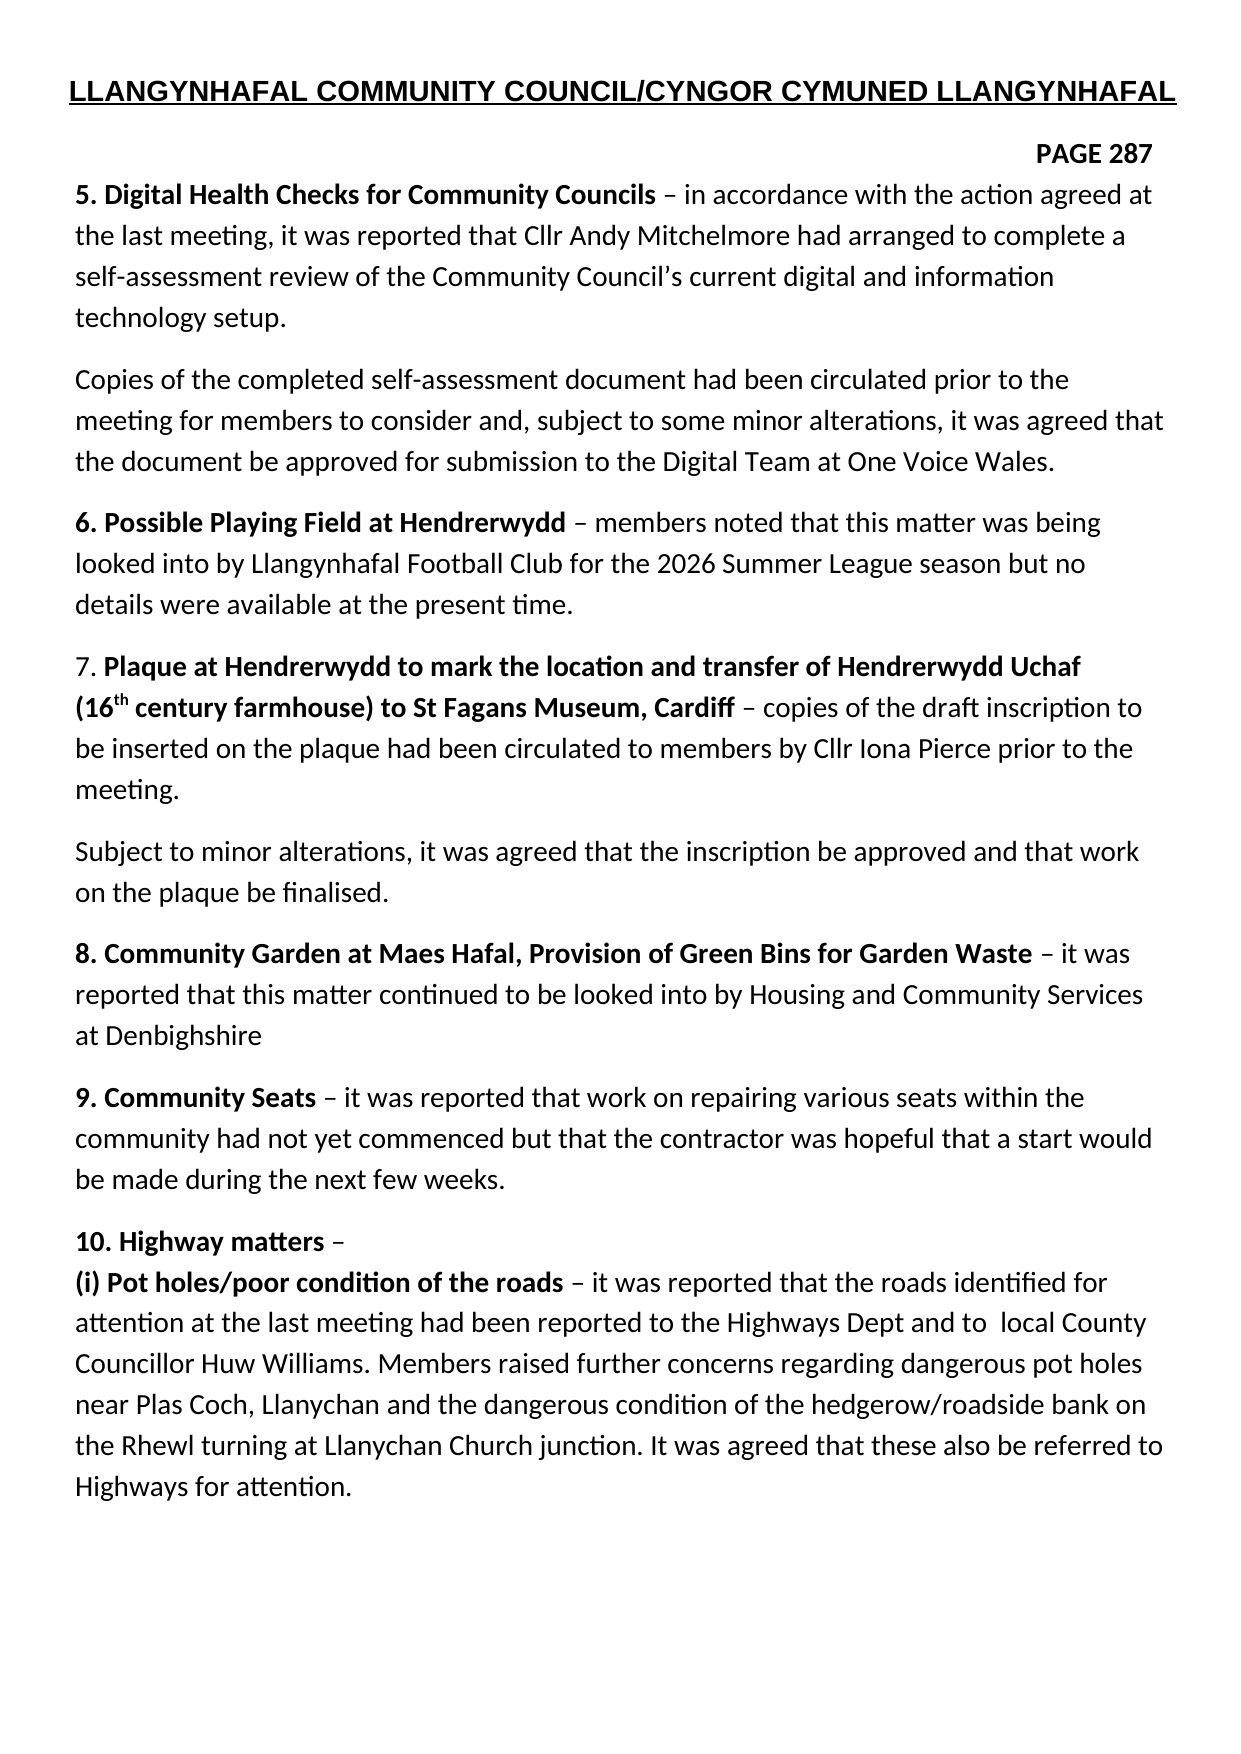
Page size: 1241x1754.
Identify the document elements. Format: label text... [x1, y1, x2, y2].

text Copies of the completed self-assessment document had been circulated prior to the meeting for members to consider and, subject to some minor alterations, it was agreed that the document be approved for submission to the Digital Team at One Voice Wales. [75, 361, 1165, 478]
text 7. Plaque at Hendrerwydd to mark the location and transfer of Hendrerwydd Uchaf (16th century farmhouse) to St Fagans Museum, Cardiff – copies of the draft inscription to be inserted on the plaque had been circulated to members by Cllr Iona Pierce prior to the meeting. [75, 648, 1165, 807]
text 6. Possible Playing Field at Hendrerwydd – members noted that this matter was being looked into by Llangynhafal Football Club for the 2026 Summer League season but no details were available at the present time. [75, 504, 1165, 622]
text PAGE 287 5. Digital Health Checks for Community Councils – in accordance with the action agreed at the last meeting, it was reported that Cllr Andy Mitchelmore had arranged to complete a self-assessment review of the Community Council’s current digital and information technology setup. [75, 135, 1165, 335]
text Subject to minor alterations, it was agreed that the inscription be approved and that work on the plaque be finalised. [75, 833, 1165, 909]
text 10. Highway matters – (i) Pot holes/poor condition of the roads – it was reported that the roads identified for attention at the last meeting had been reported to the Highways Dept and to local County Councillor Huw Williams. Members raised further concerns regarding dangerous pot holes near Plas Coch, Llanychan and the dangerous condition of the hedgerow/roadside bank on the Rhewl turning at Llanychan Church junction. It was agreed that these also be referred to Highways for attention. [75, 1223, 1165, 1504]
text 9. Community Seats – it was reported that work on repairing various seats within the community had not yet commenced but that the contractor was hopeful that a start would be made during the next few weeks. [75, 1079, 1165, 1197]
text 8. Community Garden at Maes Hafal, Provision of Green Bins for Garden Waste – it was reported that this matter continued to be looked into by Housing and Community Services at Denbighshire [75, 935, 1165, 1053]
